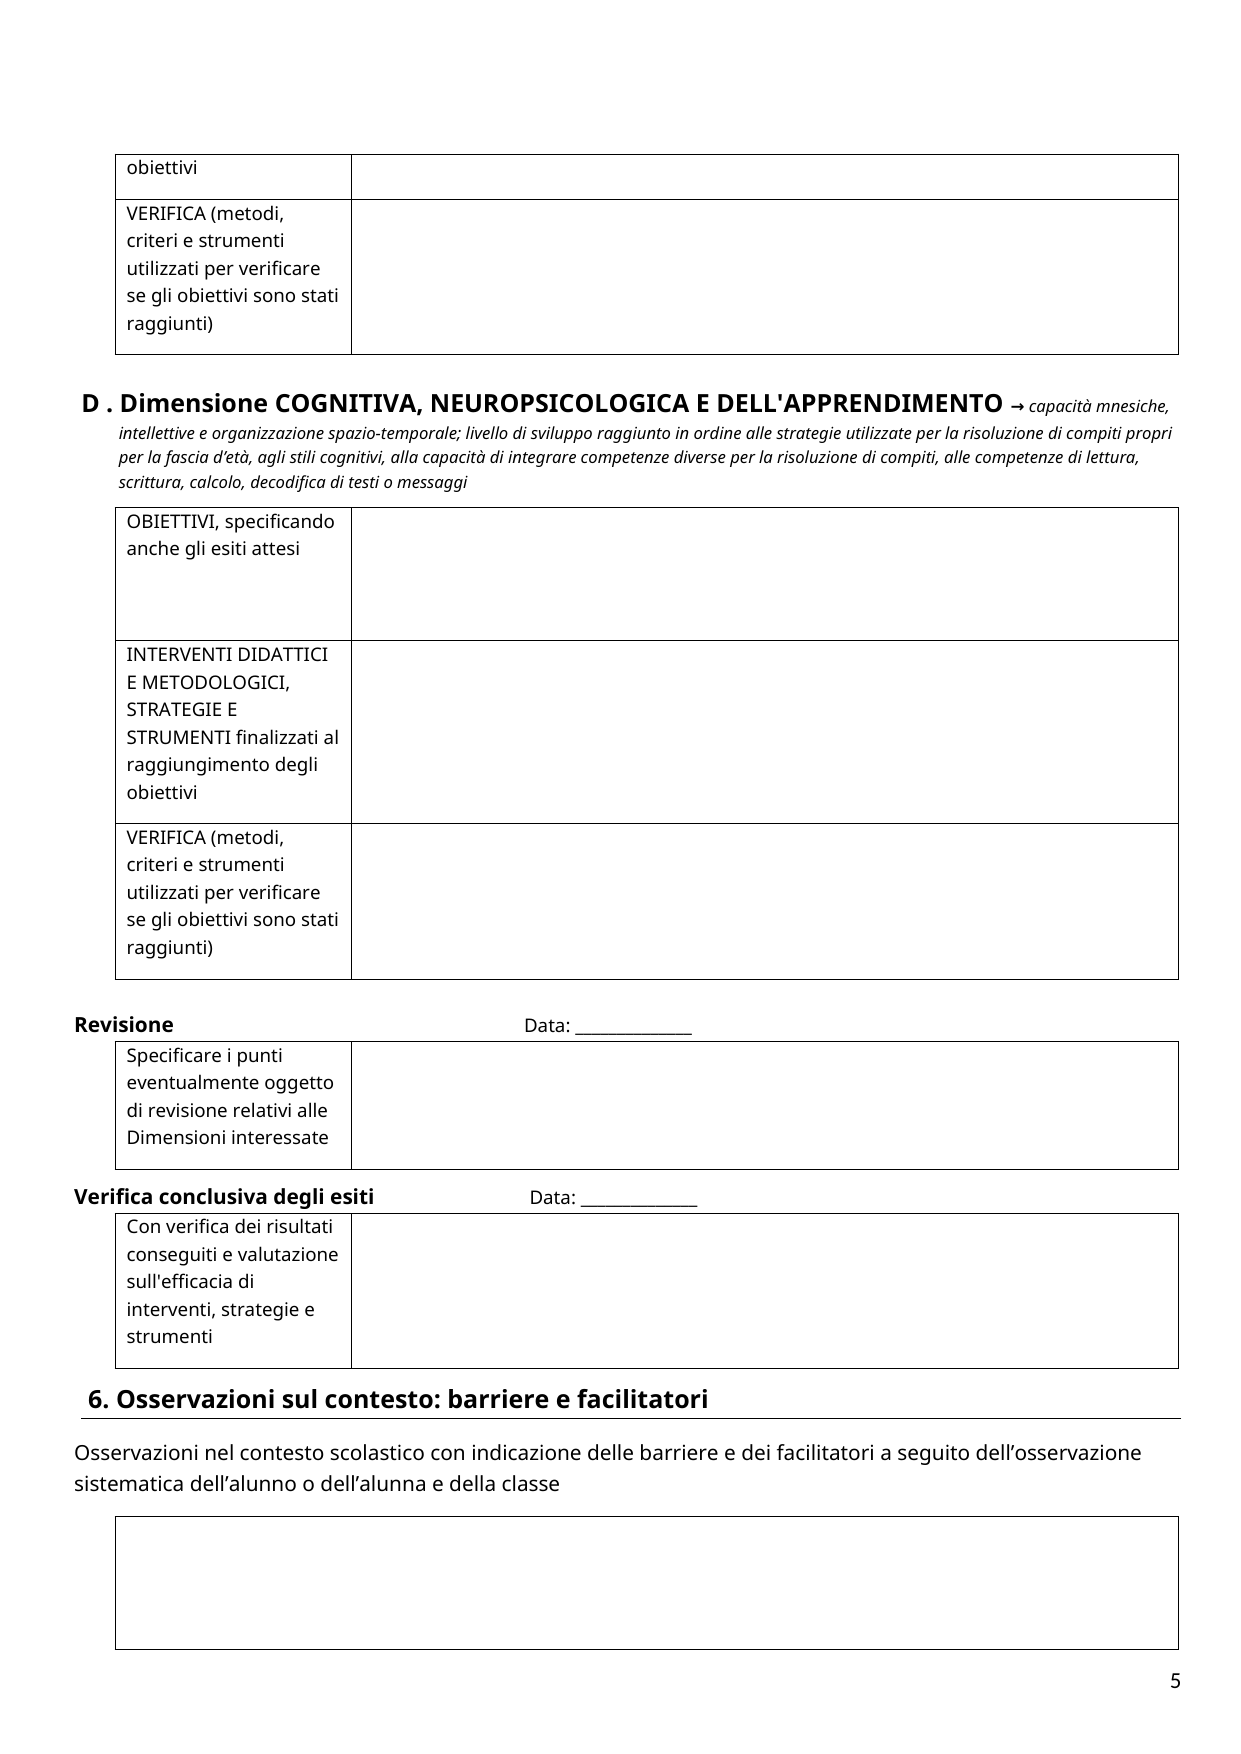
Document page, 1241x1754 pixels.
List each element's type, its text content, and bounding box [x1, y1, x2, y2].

text Verifica conclusiva degli esiti Data: ______________ [74, 1182, 1181, 1211]
table_cell VERIFICA (metodi, criteri e strumenti utilizzati per verificare se gli obiettivi sono stati raggiunti) [116, 200, 351, 354]
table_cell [116, 155, 351, 199]
table_cell INTERVENTI DIDATTICI E METODOLOGICI, STRATEGIE E STRUMENTI finalizzati al raggiungimento degli obiettivi [116, 641, 351, 823]
subtitle D . Dimensione COGNITIVA, NEUROPSICOLOGICA E DELL'APPRENDIMENTO capacità mnesiche, intellettive e organizzazione spazio-temporale; livello di sviluppo raggiunto in ordine alle strategie utilizzate per la risoluzione di compiti propri per la fascia d’età, agli stili cognitivi, alla capacità di integrare competenze diverse per la risoluzione di compiti, alle competenze di lettura, scrittura, calcolo, decodifica di testi o messaggi [81, 385, 1181, 493]
subtitle 6. Osservazioni sul contesto: barriere e facilitatori [81, 1382, 1181, 1418]
text Revisione Data: ______________ [74, 1010, 1181, 1039]
table_header [352, 1214, 1178, 1368]
table_header [116, 1517, 1178, 1649]
table_header Specificare i punti eventualmente oggetto di revisione relativi alle Dimensioni interessate [116, 1042, 351, 1169]
table_header [352, 508, 1178, 640]
table_cell [352, 200, 1178, 354]
table_header Con verifica dei risultati conseguiti e valutazione sull'efficacia di interventi, strategie e strumenti [116, 1214, 351, 1368]
table_cell VERIFICA (metodi, criteri e strumenti utilizzati per verificare se gli obiettivi sono stati raggiunti) [116, 824, 351, 978]
table_header [352, 1042, 1178, 1169]
table_cell [352, 641, 1178, 823]
text Osservazioni nel contesto scolastico con indicazione delle barriere e dei facilitatori a seguito dell’osservazione sistematica dell’alunno o dell’alunna e della classe [74, 1438, 1181, 1497]
table_cell [352, 155, 1178, 199]
table_header OBIETTIVI, specificando anche gli esiti attesi [116, 508, 351, 640]
table_cell [352, 824, 1178, 978]
